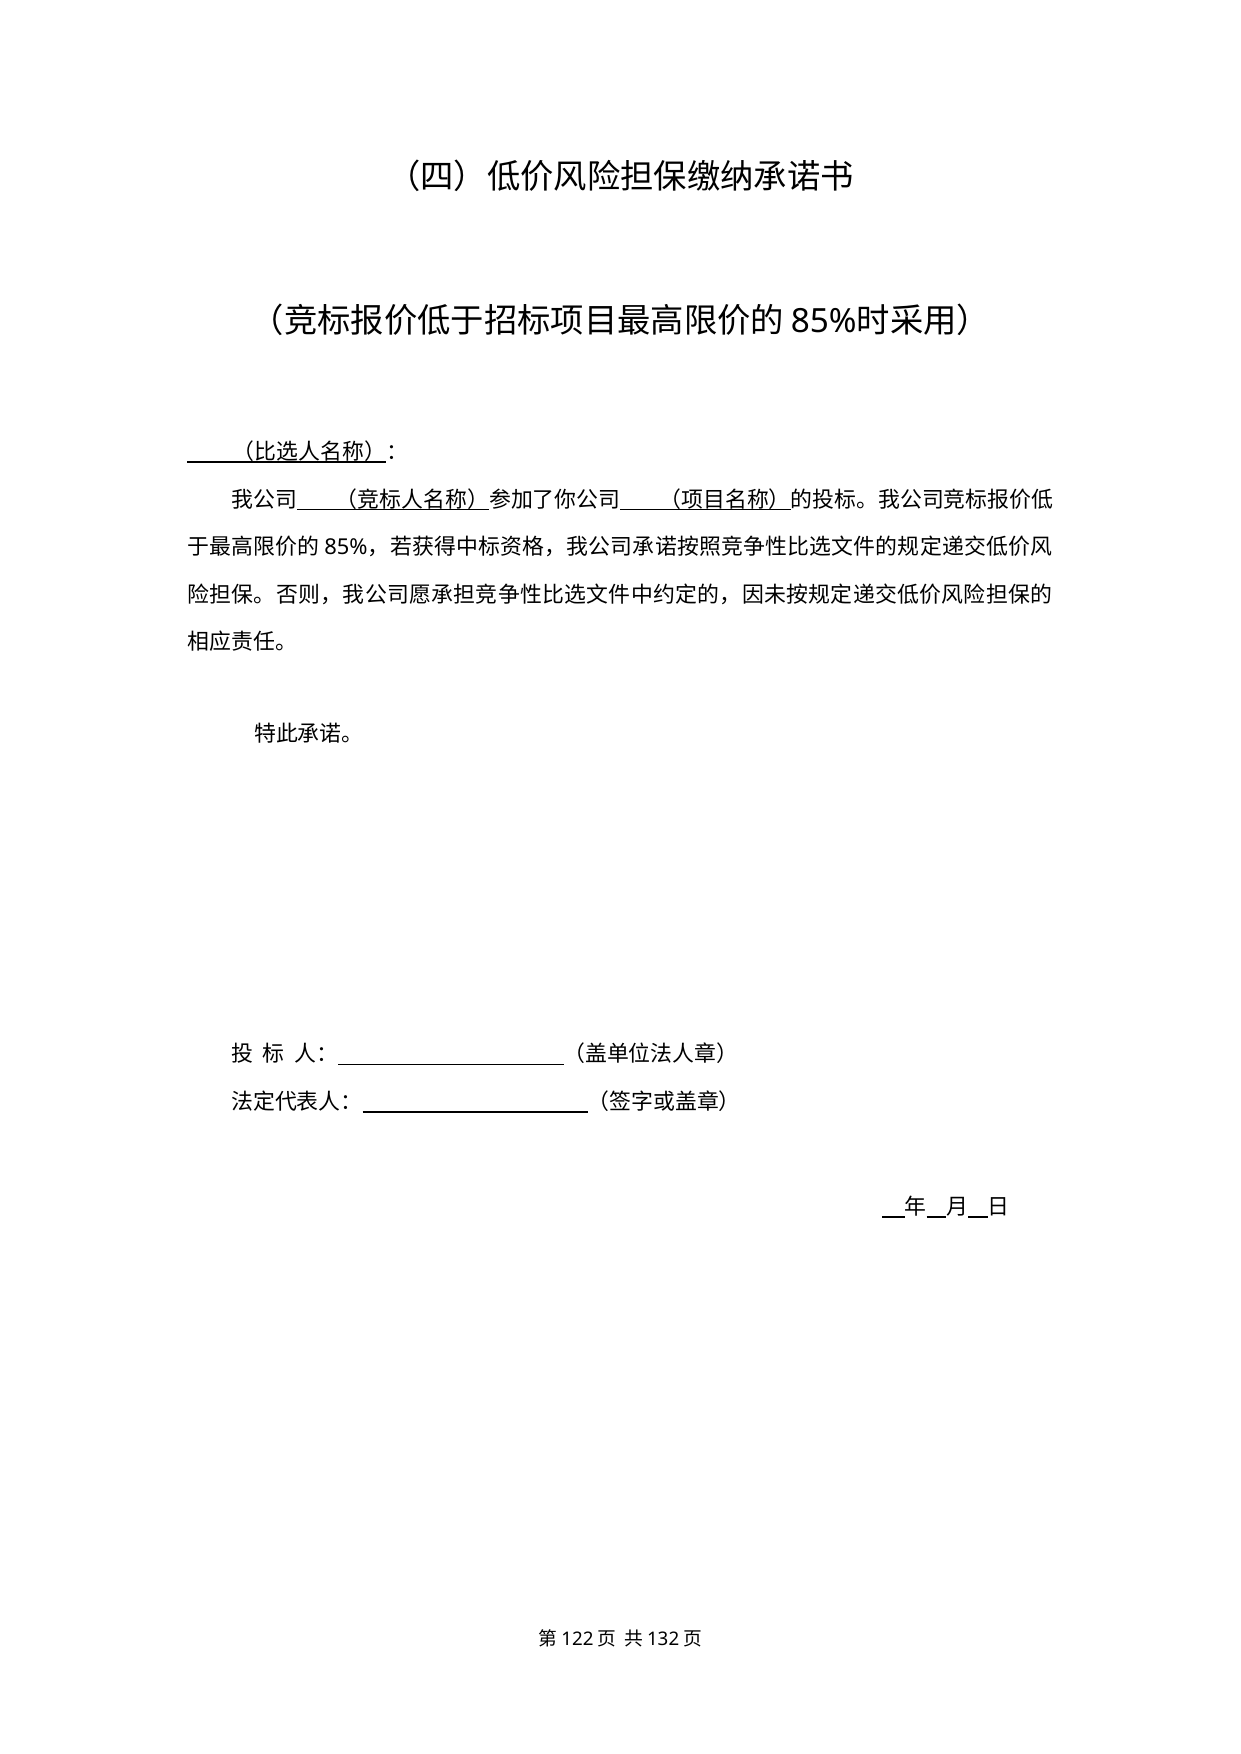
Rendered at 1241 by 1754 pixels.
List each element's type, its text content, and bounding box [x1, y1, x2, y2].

text （比选人名称）： [187, 434, 1053, 466]
text 我公司 （竞标人名称）参加了你公司 （项目名称）的投标。我公司竞标报价低于最高限价的85%，若获得中标资格，我公司承诺按照竞争性比选文件的规定递交低价风险担保。否则，我公司愿承担竞争性比选文件中约定的，因未按规定递交低价风险担保的相应责任。 [187, 482, 1053, 656]
text （四）低价风险担保缴纳承诺书 [187, 150, 1053, 198]
text 投 标 人： （盖单位法人章） [187, 1036, 1053, 1068]
text （竞标报价低于招标项目最高限价的85%时采用） [187, 293, 1053, 342]
text 特此承诺。 [187, 716, 1053, 748]
text 法定代表人： （签字或盖章） [187, 1084, 1053, 1116]
text 年 月 日 [187, 1189, 1009, 1220]
